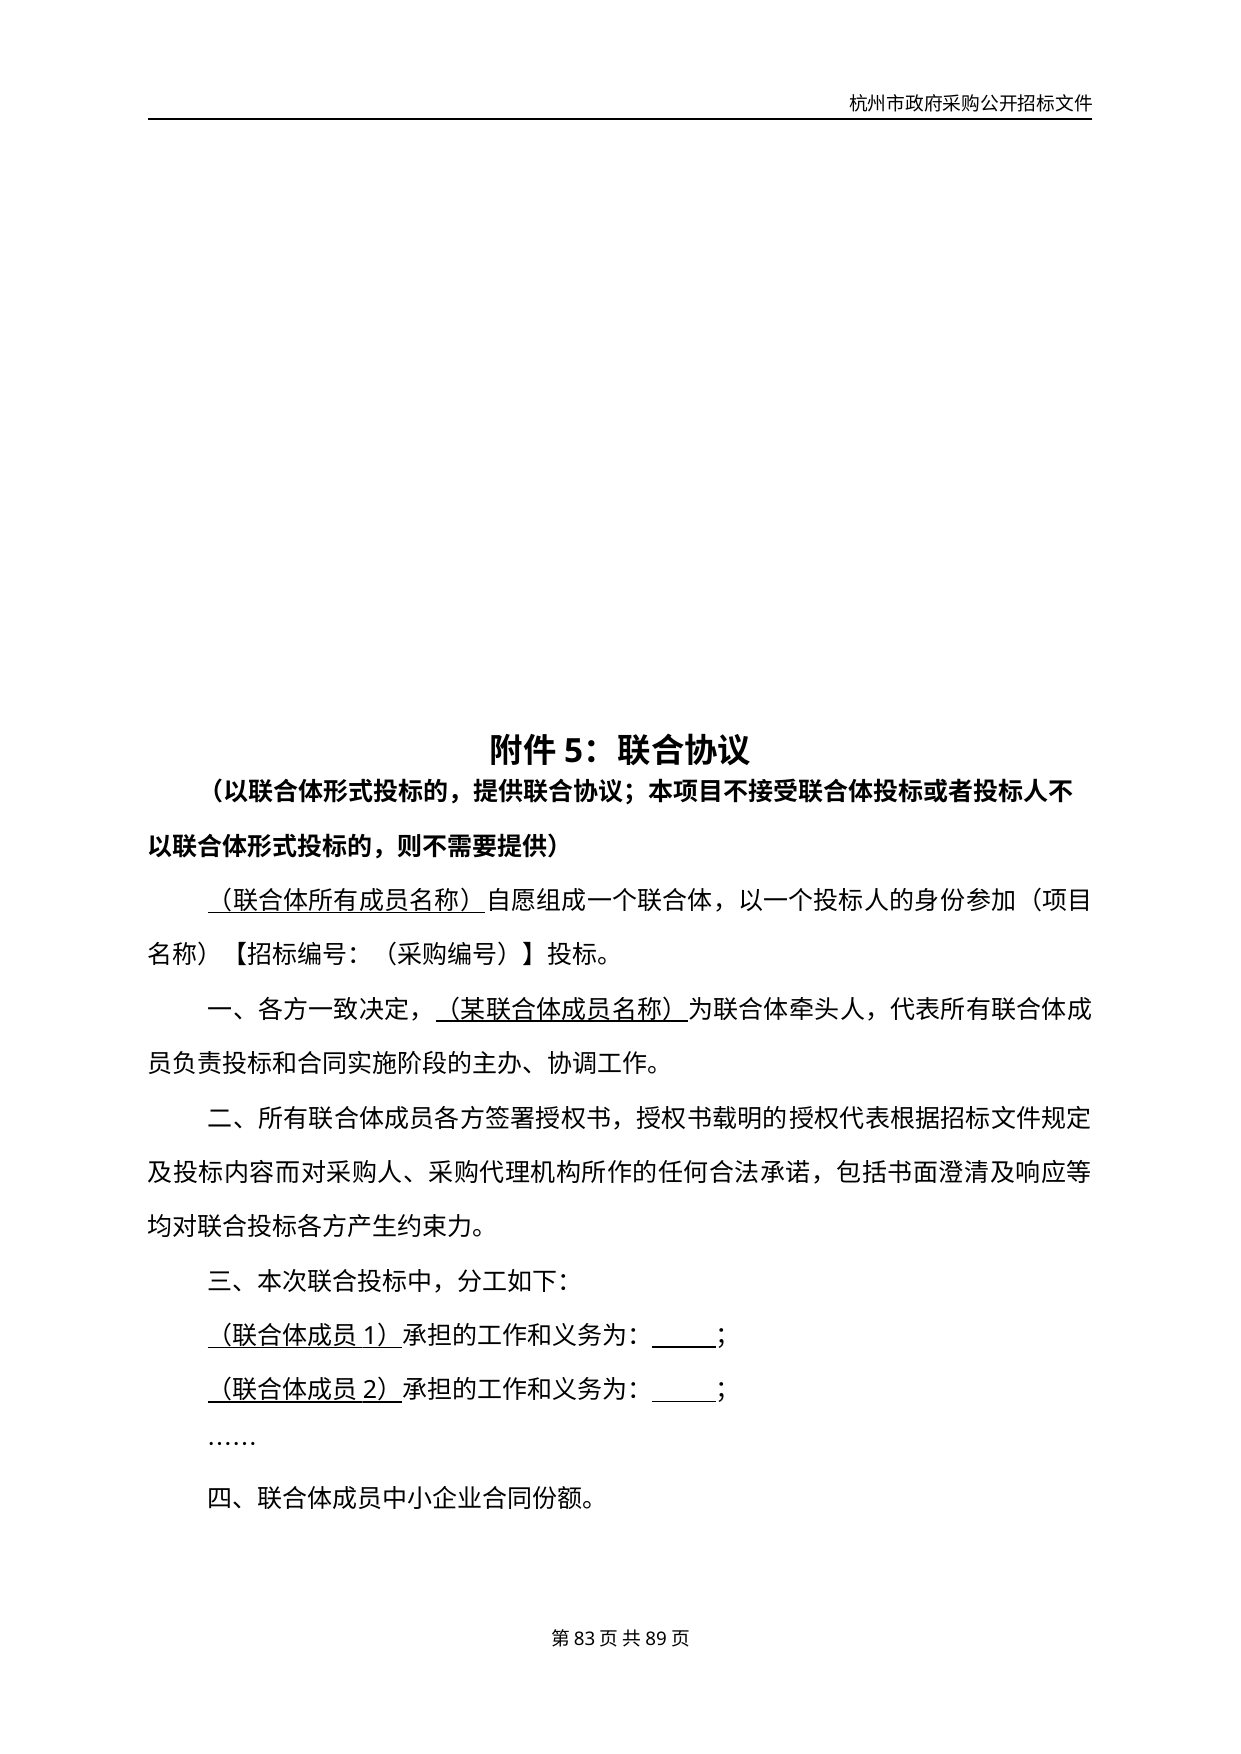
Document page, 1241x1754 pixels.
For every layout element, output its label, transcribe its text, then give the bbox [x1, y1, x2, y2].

text 二、所有联合体成员各方签署授权书，授权书载明的授权代表根据招标文件规定及投标内容而对采购人、采购代理机构所作的任何合法承诺，包括书面澄清及响应等均对联合投标各方产生约束力。 [148, 1098, 1092, 1243]
text （联合体成员2）承担的工作和义务为： ； [148, 1370, 1092, 1406]
text （联合体所有成员名称）自愿组成一个联合体，以一个投标人的身份参加（项目名称）【招标编号：（采购编号）】投标。 [148, 881, 1092, 971]
text 一、各方一致决定，（某联合体成员名称）为联合体牵头人，代表所有联合体成员负责投标和合同实施阶段的主办、协调工作。 [148, 989, 1092, 1080]
text （以联合体形式投标的，提供联合协议；本项目不接受联合体投标或者投标人不以联合体形式投标的，则不需要提供） [148, 772, 1092, 862]
text （联合体成员1）承担的工作和义务为： ； [148, 1316, 1092, 1352]
text 四、联合体成员中小企业合同份额。 [148, 1479, 1092, 1515]
text …… [148, 1424, 1092, 1461]
text 三、本次联合投标中，分工如下： [148, 1261, 1092, 1297]
text 附件5：联合协议 [148, 723, 1092, 772]
